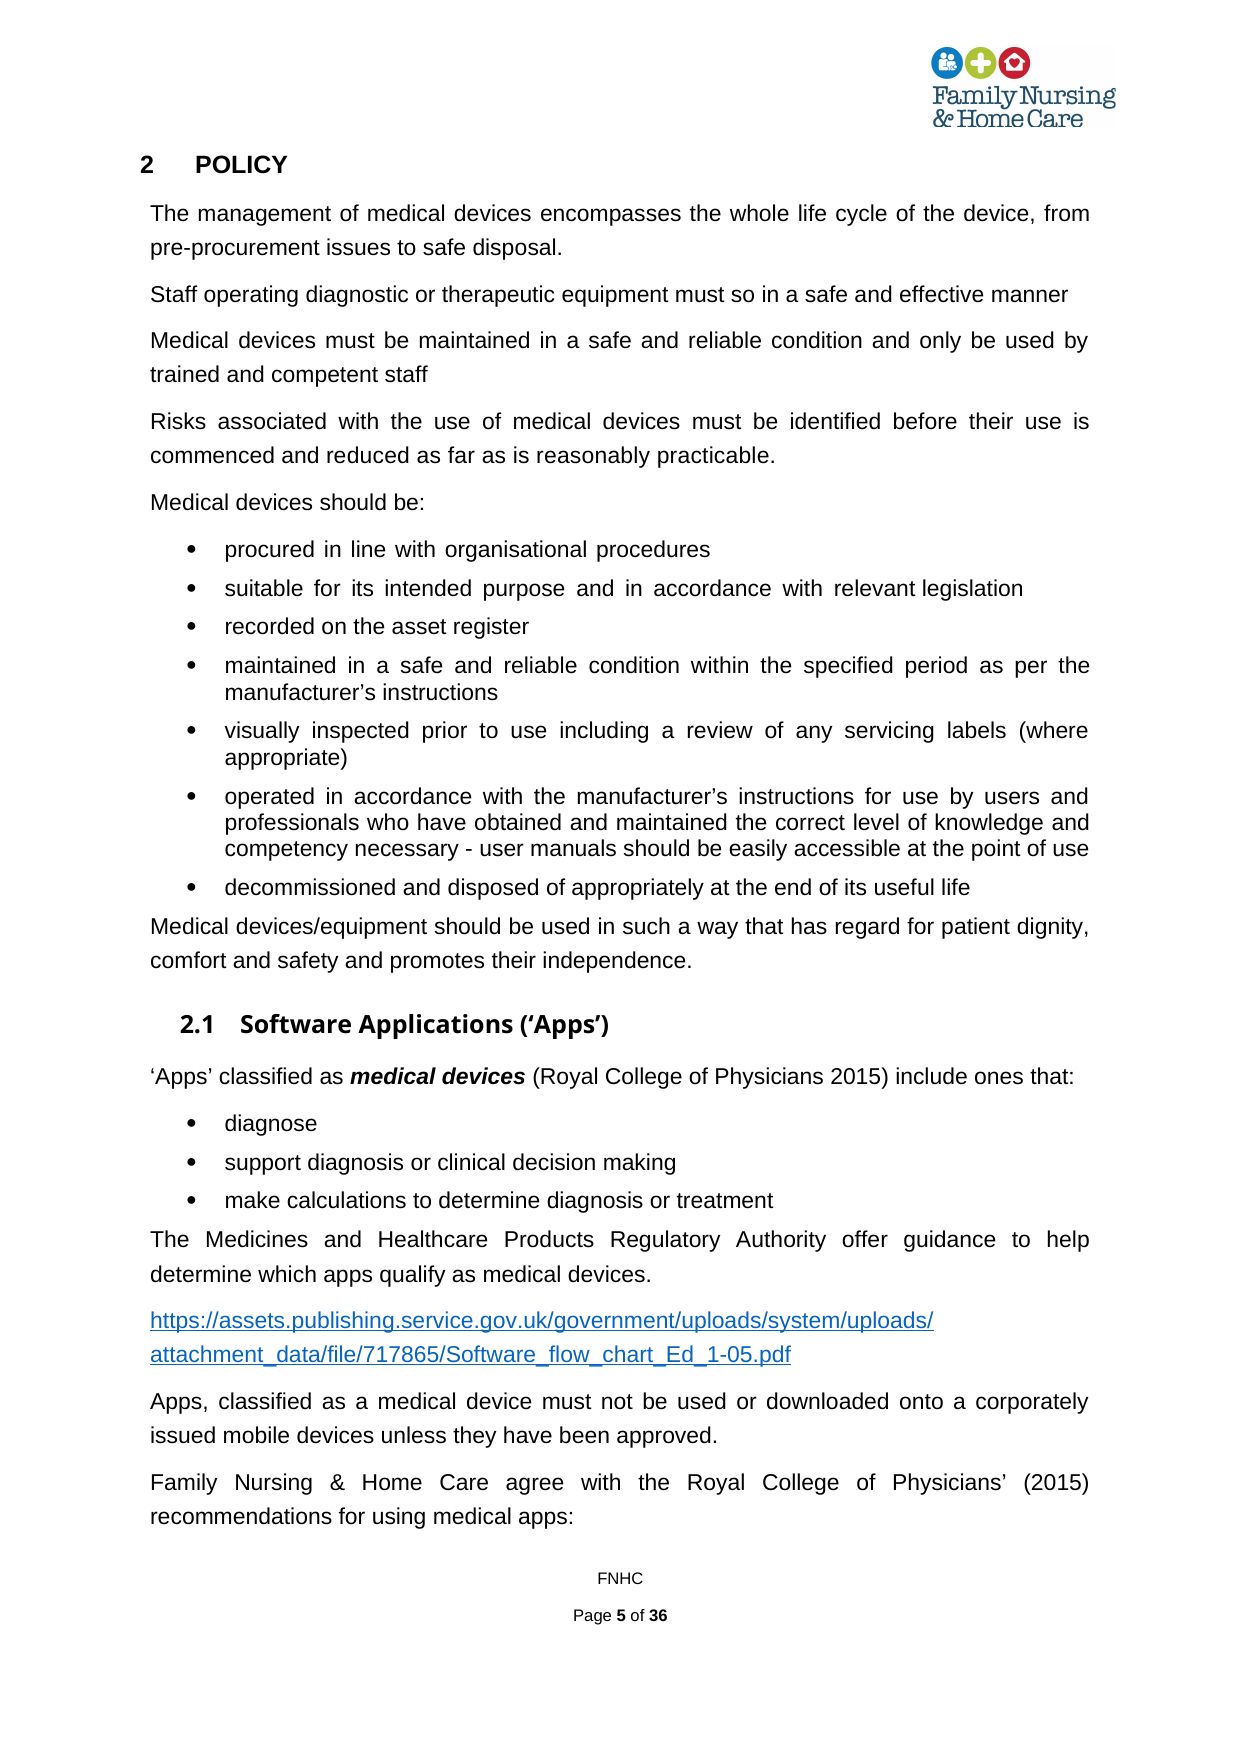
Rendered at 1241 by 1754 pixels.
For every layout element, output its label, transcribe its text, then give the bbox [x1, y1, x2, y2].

text Apps, classified as a medical device must not be used or downloaded onto a corporately issued mobile devices unless they have been approved. [150, 1388, 1090, 1448]
list procured in line with organisational procedures [187, 536, 1090, 562]
list diagnose [187, 1110, 1090, 1136]
text Medical devices/equipment should be used in such a way that has regard for patient dignity, comfort and safety and promotes their independence. [150, 913, 1090, 973]
list recorded on the asset register [187, 613, 1090, 640]
text The management of medical devices encompasses the whole life cycle of the device, from pre-procurement issues to safe disposal. [150, 200, 1090, 260]
text Staff operating diagnostic or therapeutic equipment must so in a safe and effective manner [150, 281, 1090, 307]
subtitle POLICY [140, 150, 1090, 179]
text Medical devices must be maintained in a safe and reliable condition and only be used by trained and competent staff [150, 327, 1090, 388]
list operated in accordance with the manufacturer’s instructions for use by users and professionals who have obtained and maintained the correct level of knowledge and competency necessary - user manuals should be easily accessible at the point of use [187, 783, 1090, 862]
subtitle Software Applications (‘Apps’) [179, 1006, 1090, 1040]
list visually inspected prior to use including a review of any servicing labels (where appropriate) [187, 717, 1090, 770]
list make calculations to determine diagnosis or treatment [187, 1187, 1090, 1214]
text Medical devices should be: [150, 489, 1090, 515]
list maintained in a safe and reliable condition within the specified period as per the manufacturer’s instructions [187, 652, 1090, 705]
text Risks associated with the use of medical devices must be identified before their use is commenced and reduced as far as is reasonably practicable. [150, 408, 1090, 469]
list decommissioned and disposed of appropriately at the end of its useful life [187, 874, 1090, 901]
picture [928, 45, 1116, 127]
text https://assets.publishing.service.gov.uk/government/uploads/system/uploads/attachment_data/file/717865/Software_flow_chart_Ed_1-05.pdf [150, 1307, 1090, 1368]
text Family Nursing & Home Care agree with the Royal College of Physicians’ (2015) recommendations for using medical apps: [150, 1469, 1090, 1529]
list suitable for its intended purpose and in accordance with relevant legislation [187, 574, 1090, 601]
text The Medicines and Healthcare Products Regulatory Authority offer guidance to help determine which apps qualify as medical devices. [150, 1226, 1090, 1287]
text ‘Apps’ classified as medical devices (Royal College of Physicians 2015) include ones that: [150, 1063, 1090, 1089]
list support diagnosis or clinical decision making [187, 1149, 1090, 1175]
